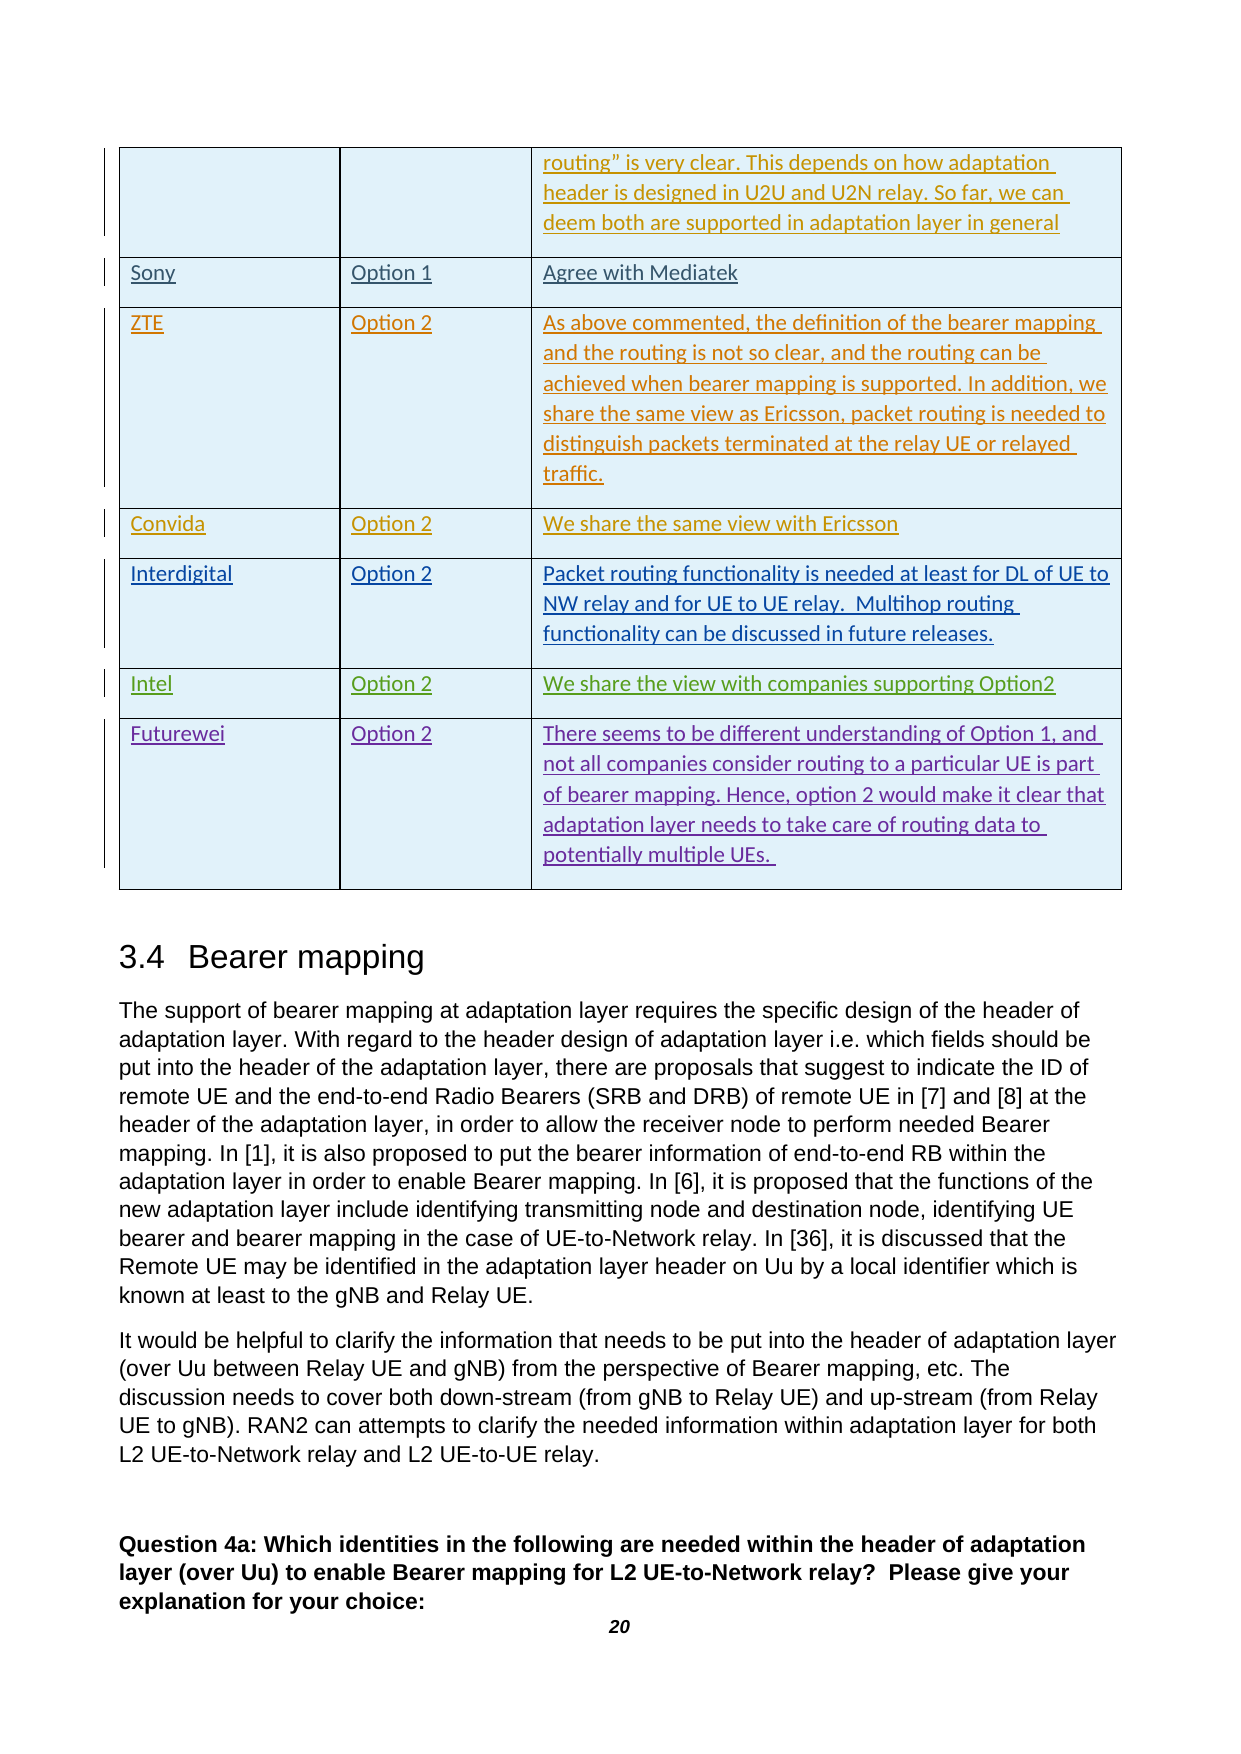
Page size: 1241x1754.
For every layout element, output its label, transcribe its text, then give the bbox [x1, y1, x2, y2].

subtitle Bearer mapping [118, 937, 1122, 976]
text Question 4a: Which identities in the following are needed within the header of adaptation layer (over Uu) to enable Bearer mapping for L2 UE-to-Network relay? Please give your explanation for your choice: [118, 1531, 1122, 1614]
text The support of bearer mapping at adaptation layer requires the specific design of the header of adaptation layer. With regard to the header design of adaptation layer i.e. which fields should be put into the header of the adaptation layer, there are proposals that suggest to indicate the ID of remote UE and the end-to-end Radio Bearers (SRB and DRB) of remote UE in [7] and [8] at the header of the adaptation layer, in order to allow the receiver node to perform needed Bearer mapping. In [1], it is also proposed to put the bearer information of end-to-end RB within the adaptation layer in order to enable Bearer mapping. In [6], it is proposed that the functions of the new adaptation layer include identifying transmitting node and destination node, identifying UE bearer and bearer mapping in the case of UE-to-Network relay. In [36], it is discussed that the Remote UE may be identified in the adaptation layer header on Uu by a local identifier which is known at least to the gNB and Relay UE. [118, 997, 1122, 1308]
text It would be helpful to clarify the information that needs to be put into the header of adaptation layer (over Uu between Relay UE and gNB) from the perspective of Bearer mapping, etc. The discussion needs to cover both down-stream (from gNB to Relay UE) and up-stream (from Relay UE to gNB). RAN2 can attempts to clarify the needed information within adaptation layer for both L2 UE-to-Network relay and L2 UE-to-UE relay. [118, 1327, 1122, 1467]
